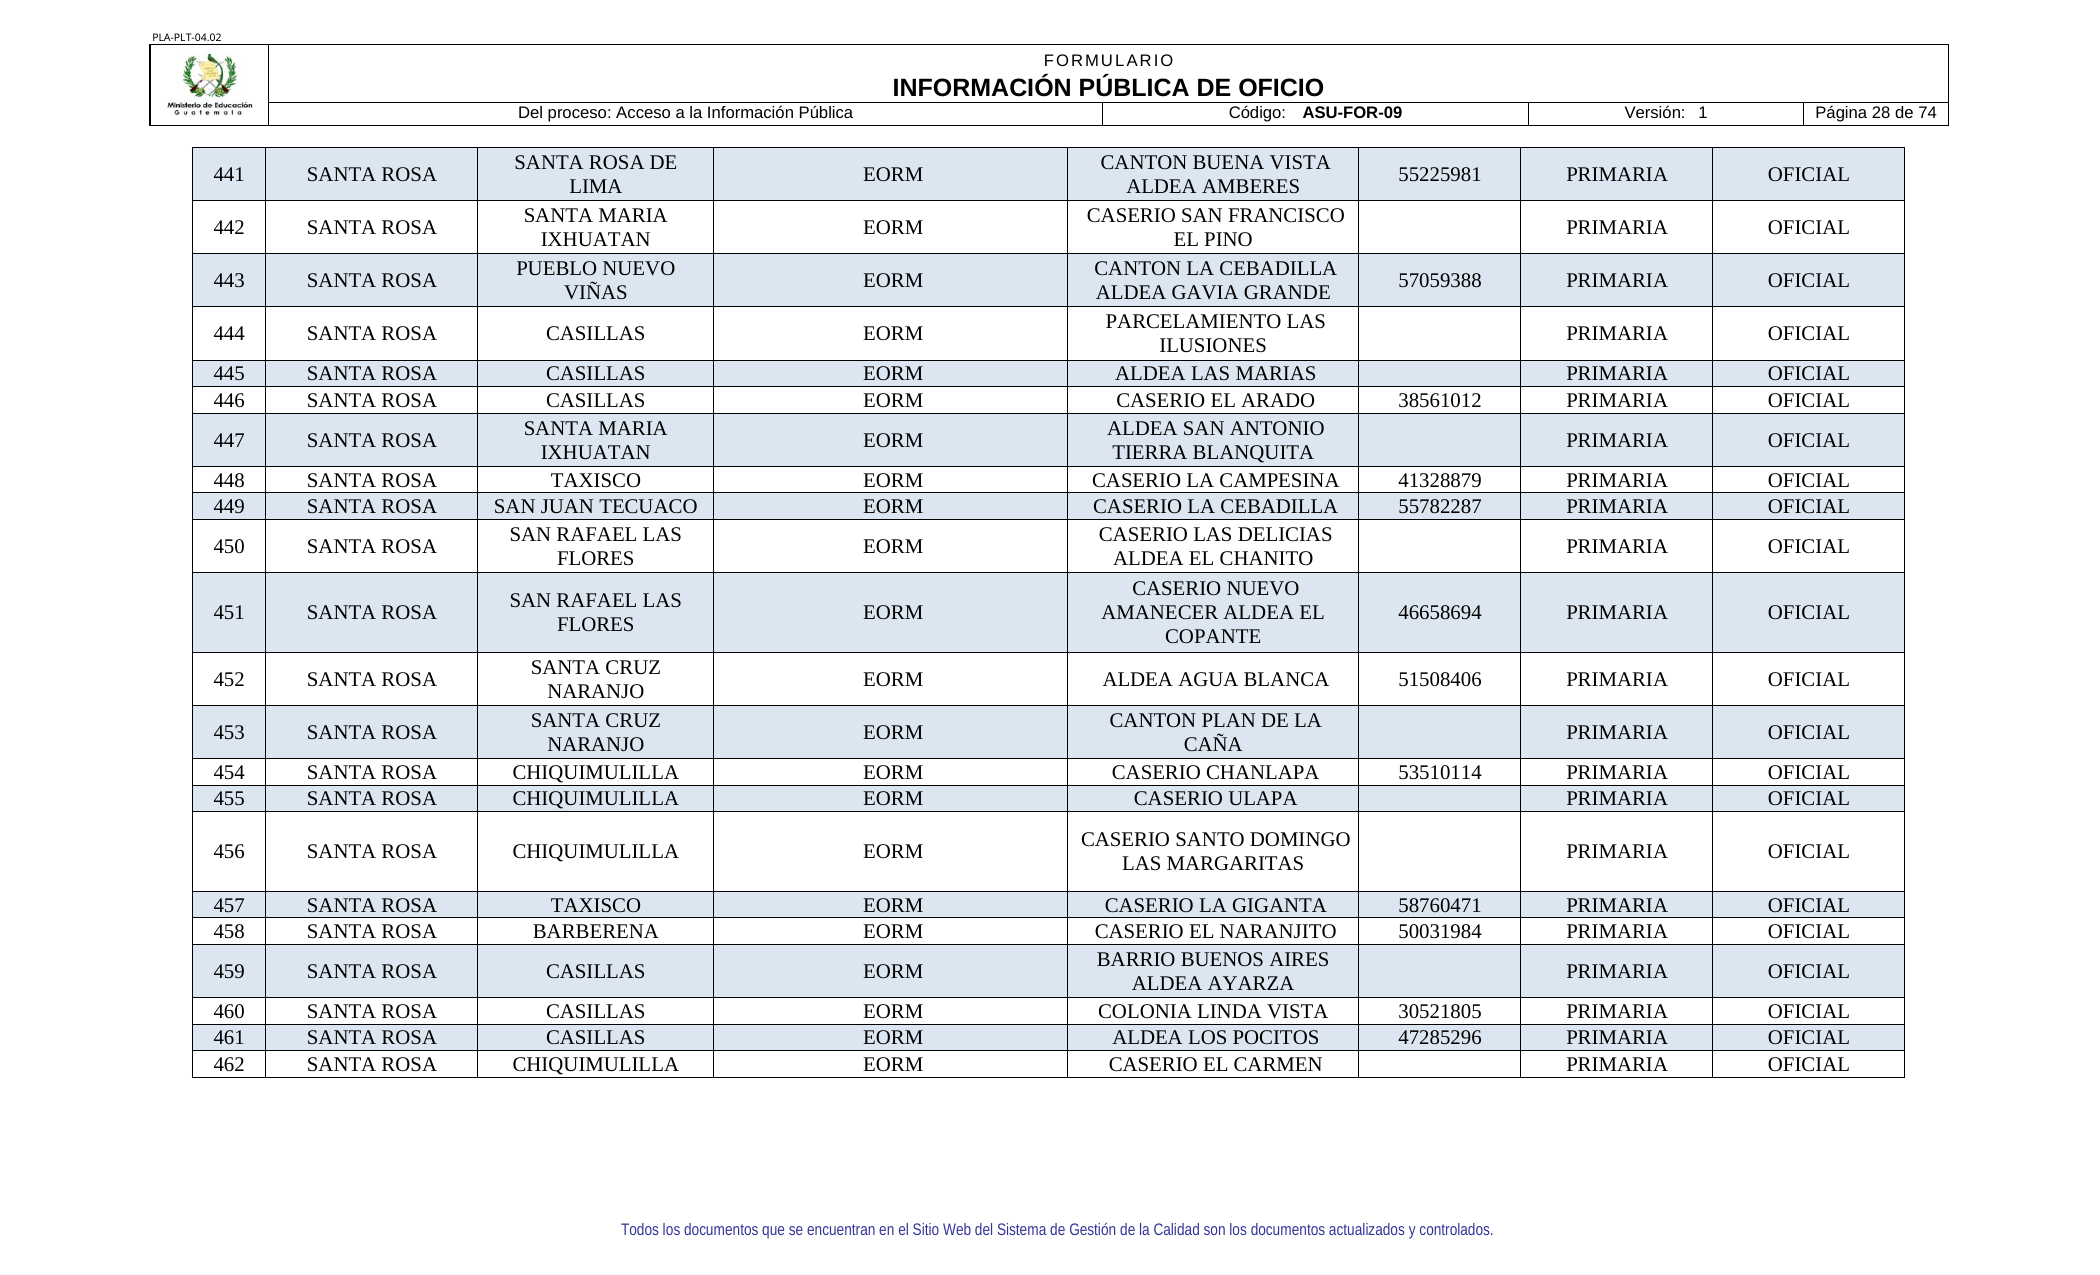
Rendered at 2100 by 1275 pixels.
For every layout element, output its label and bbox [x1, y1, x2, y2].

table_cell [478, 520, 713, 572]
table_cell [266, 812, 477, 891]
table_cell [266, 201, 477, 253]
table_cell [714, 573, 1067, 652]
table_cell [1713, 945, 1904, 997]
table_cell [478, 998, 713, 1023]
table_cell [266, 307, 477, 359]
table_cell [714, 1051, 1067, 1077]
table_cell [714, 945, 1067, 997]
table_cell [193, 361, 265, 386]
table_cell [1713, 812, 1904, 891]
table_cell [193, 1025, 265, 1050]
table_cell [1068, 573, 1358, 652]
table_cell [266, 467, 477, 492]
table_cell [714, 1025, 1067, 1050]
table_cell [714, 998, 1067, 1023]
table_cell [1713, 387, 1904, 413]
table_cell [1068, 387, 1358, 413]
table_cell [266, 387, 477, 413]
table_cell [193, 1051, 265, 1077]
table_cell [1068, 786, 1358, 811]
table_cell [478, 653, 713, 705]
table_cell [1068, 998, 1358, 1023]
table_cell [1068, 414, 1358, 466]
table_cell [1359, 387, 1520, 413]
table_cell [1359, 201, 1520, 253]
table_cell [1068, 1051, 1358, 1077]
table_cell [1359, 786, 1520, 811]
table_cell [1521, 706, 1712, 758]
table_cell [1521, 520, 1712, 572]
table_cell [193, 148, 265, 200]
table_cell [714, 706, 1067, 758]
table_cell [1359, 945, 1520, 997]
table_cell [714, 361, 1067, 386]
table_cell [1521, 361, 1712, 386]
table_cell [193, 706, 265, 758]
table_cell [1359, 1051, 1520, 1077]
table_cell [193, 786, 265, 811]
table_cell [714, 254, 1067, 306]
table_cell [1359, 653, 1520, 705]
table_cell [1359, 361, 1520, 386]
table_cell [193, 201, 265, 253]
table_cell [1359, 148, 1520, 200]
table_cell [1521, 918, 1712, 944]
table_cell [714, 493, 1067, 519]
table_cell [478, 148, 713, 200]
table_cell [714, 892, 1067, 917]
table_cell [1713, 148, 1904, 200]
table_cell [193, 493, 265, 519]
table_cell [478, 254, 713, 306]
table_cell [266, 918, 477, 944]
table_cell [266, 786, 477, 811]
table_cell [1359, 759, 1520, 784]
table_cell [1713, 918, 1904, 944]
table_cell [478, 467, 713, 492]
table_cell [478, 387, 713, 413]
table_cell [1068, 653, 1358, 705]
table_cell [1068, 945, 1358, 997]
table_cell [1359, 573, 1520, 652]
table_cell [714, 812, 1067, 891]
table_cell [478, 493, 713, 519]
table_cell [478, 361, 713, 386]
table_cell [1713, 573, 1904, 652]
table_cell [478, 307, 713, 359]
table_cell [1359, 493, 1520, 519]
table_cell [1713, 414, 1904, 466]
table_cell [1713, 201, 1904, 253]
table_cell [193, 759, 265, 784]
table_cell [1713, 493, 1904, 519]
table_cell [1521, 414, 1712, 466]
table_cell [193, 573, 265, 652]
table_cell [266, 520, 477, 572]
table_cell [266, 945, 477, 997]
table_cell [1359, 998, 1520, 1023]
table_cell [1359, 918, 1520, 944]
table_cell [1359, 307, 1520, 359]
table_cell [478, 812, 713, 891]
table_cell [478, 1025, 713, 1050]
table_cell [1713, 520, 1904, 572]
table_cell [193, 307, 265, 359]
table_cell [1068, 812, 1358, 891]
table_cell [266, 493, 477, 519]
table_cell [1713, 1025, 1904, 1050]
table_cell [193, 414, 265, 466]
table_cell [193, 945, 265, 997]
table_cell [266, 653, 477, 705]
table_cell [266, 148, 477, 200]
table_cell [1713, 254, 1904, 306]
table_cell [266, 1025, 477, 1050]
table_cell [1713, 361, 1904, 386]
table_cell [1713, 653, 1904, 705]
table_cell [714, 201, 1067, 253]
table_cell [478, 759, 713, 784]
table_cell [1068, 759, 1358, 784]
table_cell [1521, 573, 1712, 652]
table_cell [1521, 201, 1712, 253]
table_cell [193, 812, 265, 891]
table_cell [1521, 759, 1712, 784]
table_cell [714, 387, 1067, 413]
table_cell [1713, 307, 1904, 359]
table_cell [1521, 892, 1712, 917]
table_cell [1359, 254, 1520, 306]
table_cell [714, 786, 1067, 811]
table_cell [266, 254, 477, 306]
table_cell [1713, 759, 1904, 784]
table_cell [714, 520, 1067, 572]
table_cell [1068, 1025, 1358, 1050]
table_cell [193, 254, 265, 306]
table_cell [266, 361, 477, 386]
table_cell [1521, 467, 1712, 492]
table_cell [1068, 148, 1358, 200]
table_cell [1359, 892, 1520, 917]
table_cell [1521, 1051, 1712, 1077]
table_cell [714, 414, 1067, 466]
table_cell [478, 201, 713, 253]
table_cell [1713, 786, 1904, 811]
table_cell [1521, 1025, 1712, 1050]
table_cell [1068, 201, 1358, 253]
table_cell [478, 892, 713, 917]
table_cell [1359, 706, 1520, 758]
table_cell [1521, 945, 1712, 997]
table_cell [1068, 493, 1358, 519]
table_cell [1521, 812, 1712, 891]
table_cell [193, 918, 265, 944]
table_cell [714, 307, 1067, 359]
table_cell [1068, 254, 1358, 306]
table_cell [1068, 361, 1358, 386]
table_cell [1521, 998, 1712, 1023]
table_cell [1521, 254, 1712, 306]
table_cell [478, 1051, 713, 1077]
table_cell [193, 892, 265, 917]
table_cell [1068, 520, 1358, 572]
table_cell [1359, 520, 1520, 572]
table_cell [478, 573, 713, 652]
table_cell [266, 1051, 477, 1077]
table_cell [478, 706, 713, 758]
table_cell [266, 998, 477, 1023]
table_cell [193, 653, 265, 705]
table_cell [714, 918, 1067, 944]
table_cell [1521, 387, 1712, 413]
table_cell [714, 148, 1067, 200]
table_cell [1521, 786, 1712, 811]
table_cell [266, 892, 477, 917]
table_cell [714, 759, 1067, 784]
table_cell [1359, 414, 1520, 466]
picture [166, 51, 253, 117]
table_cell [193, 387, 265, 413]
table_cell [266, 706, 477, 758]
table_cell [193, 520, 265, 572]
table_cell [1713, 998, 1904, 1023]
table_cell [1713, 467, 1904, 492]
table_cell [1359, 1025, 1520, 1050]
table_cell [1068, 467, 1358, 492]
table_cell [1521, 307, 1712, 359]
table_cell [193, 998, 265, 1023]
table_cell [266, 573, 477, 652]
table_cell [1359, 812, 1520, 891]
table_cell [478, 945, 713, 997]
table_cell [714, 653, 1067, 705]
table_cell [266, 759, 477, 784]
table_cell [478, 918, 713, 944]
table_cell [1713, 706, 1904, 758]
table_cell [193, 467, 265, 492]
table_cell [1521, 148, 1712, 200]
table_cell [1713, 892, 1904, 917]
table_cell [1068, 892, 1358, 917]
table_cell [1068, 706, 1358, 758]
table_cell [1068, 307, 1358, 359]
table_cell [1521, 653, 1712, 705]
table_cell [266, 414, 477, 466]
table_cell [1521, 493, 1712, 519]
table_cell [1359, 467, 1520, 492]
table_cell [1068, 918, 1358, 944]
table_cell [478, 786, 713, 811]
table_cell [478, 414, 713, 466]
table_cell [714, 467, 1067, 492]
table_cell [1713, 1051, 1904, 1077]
